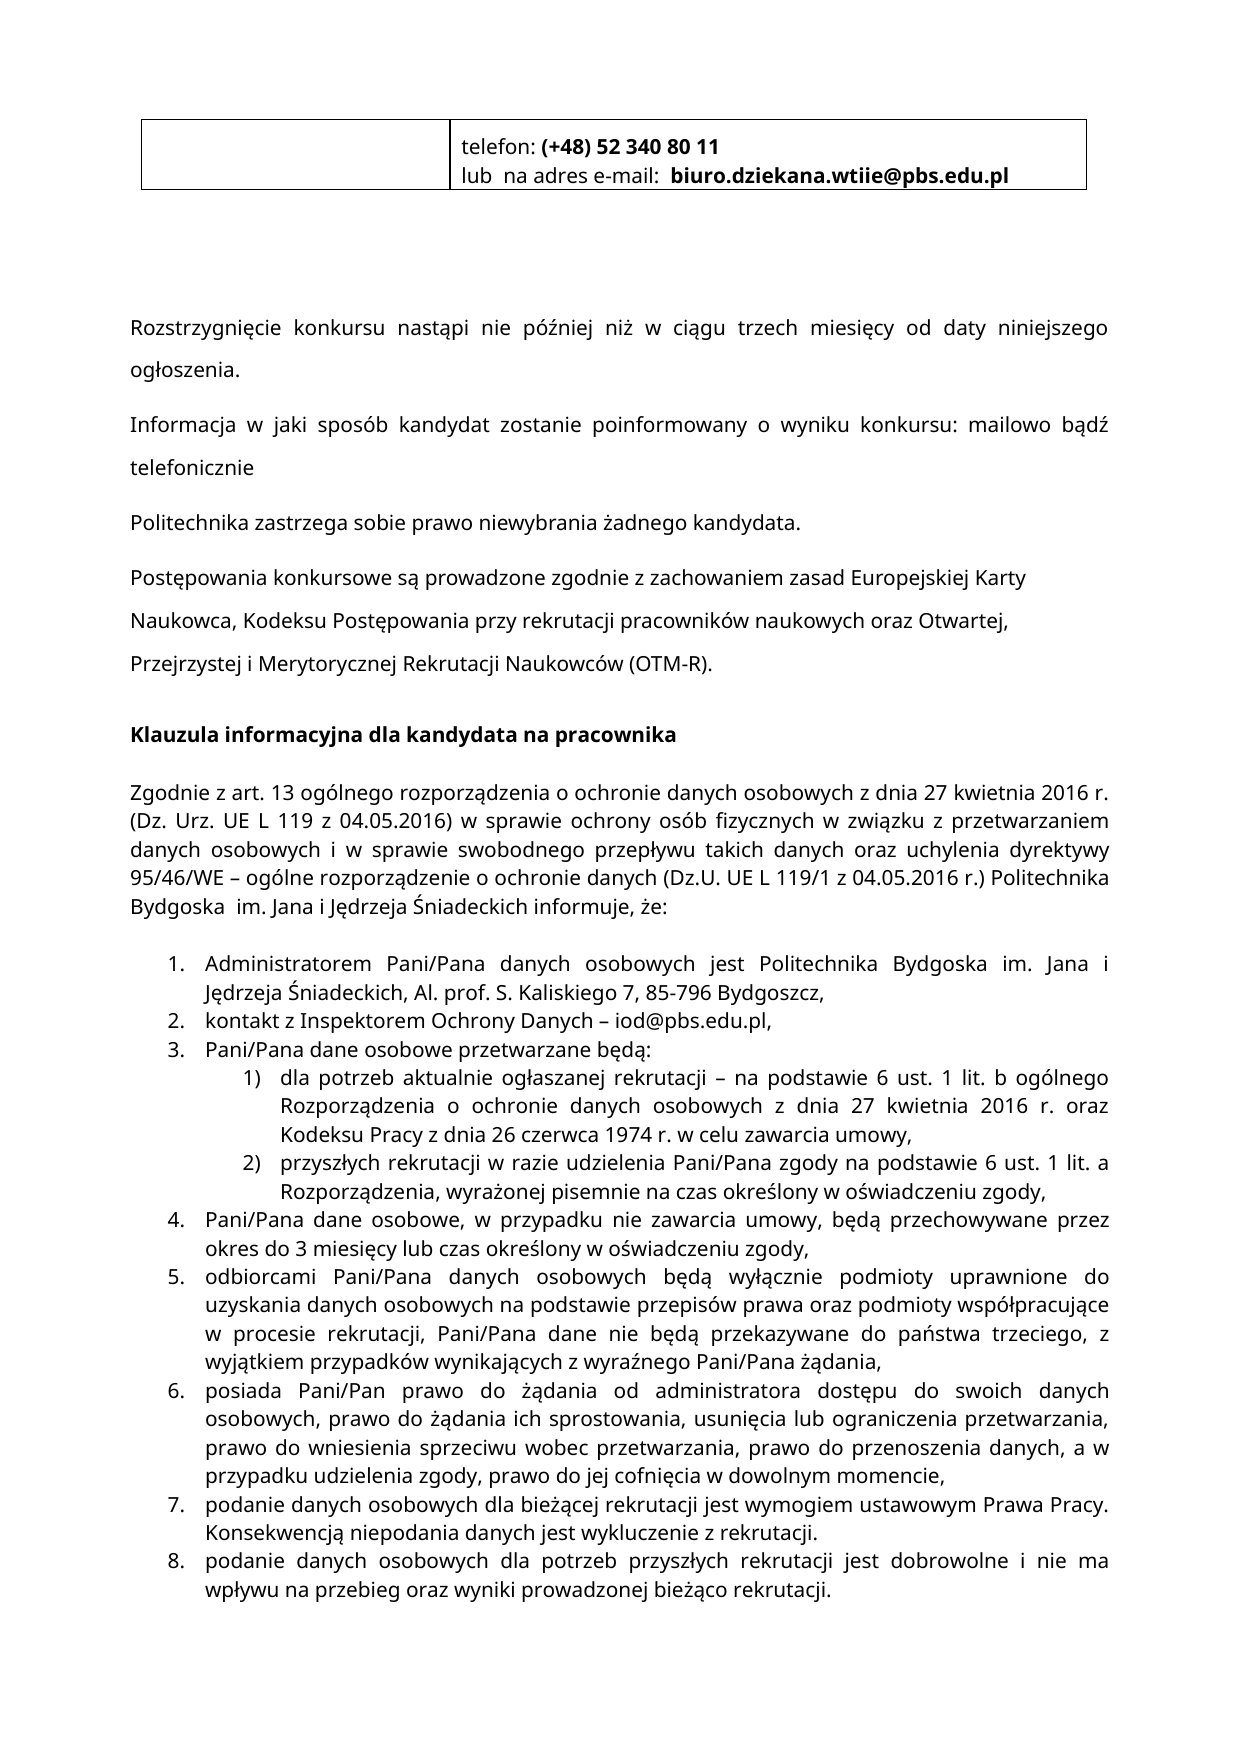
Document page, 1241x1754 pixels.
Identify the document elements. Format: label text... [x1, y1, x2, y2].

text Rozstrzygnięcie konkursu nastąpi nie później niż w ciągu trzech miesięcy od daty niniejszego ogłoszenia. [130, 313, 1110, 384]
list podanie danych osobowych dla potrzeb przyszłych rekrutacji jest dobrowolne i nie ma wpływu na przebieg oraz wyniki prowadzonej bieżąco rekrutacji. [167, 1547, 1110, 1603]
list podanie danych osobowych dla bieżącej rekrutacji jest wymogiem ustawowym Prawa Pracy. Konsekwencją niepodania danych jest wykluczenie z rekrutacji. [167, 1490, 1110, 1547]
list posiada Pani/Pan prawo do żądania od administratora dostępu do swoich danych osobowych, prawo do żądania ich sprostowania, usunięcia lub ograniczenia przetwarzania, prawo do wniesienia sprzeciwu wobec przetwarzania, prawo do przenoszenia danych, a w przypadku udzielenia zgody, prawo do jej cofnięcia w dowolnym momencie, [167, 1376, 1110, 1490]
list Pani/Pana dane osobowe, w przypadku nie zawarcia umowy, będą przechowywane przez okres do 3 miesięcy lub czas określony w oświadczeniu zgody, [167, 1205, 1110, 1262]
list Pani/Pana dane osobowe przetwarzane będą: [167, 1035, 1110, 1063]
list dla potrzeb aktualnie ogłaszanej rekrutacji – na podstawie 6 ust. 1 lit. b ogólnego Rozporządzenia o ochronie danych osobowych z dnia 27 kwietnia 2016 r. oraz Kodeksu Pracy z dnia 26 czerwca 1974 r. w celu zawarcia umowy, [242, 1063, 1110, 1148]
list odbiorcami Pani/Pana danych osobowych będą wyłącznie podmioty uprawnione do uzyskania danych osobowych na podstawie przepisów prawa oraz podmioty współpracujące w procesie rekrutacji, Pani/Pana dane nie będą przekazywane do państwa trzeciego, z wyjątkiem przypadków wynikających z wyraźnego Pani/Pana żądania, [167, 1262, 1110, 1376]
list Administratorem Pani/Pana danych osobowych jest Politechnika Bydgoska im. Jana i Jędrzeja Śniadeckich, Al. prof. S. Kaliskiego 7, 85-796 Bydgoszcz, [167, 949, 1110, 1006]
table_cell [142, 120, 449, 189]
list przyszłych rekrutacji w razie udzielenia Pani/Pana zgody na podstawie 6 ust. 1 lit. a Rozporządzenia, wyrażonej pisemnie na czas określony w oświadczeniu zgody, [242, 1148, 1110, 1205]
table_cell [451, 120, 1086, 189]
list kontakt z Inspektorem Ochrony Danych – iod@pbs.edu.pl, [167, 1006, 1110, 1035]
text Informacja w jaki sposób kandydat zostanie poinformowany o wyniku konkursu: mailowo bądź telefonicznie [130, 411, 1110, 482]
text Zgodnie z art. 13 ogólnego rozporządzenia o ochronie danych osobowych z dnia 27 kwietnia 2016 r. (Dz. Urz. UE L 119 z 04.05.2016) w sprawie ochrony osób fizycznych w związku z przetwarzaniem danych osobowych i w sprawie swobodnego przepływu takich danych oraz uchylenia dyrektywy 95/46/WE – ogólne rozporządzenie o ochronie danych (Dz.U. UE L 119/1 z 04.05.2016 r.) Politechnika Bydgoska im. Jana i Jędrzeja Śniadeckich informuje, że: [130, 778, 1110, 920]
text Klauzula informacyjna dla kandydata na pracownika [130, 720, 1110, 749]
text Politechnika zastrzega sobie prawo niewybrania żadnego kandydata. [130, 508, 1110, 537]
text Postępowania konkursowe są prowadzone zgodnie z zachowaniem zasad Europejskiej Karty Naukowca, Kodeksu Postępowania przy rekrutacji pracowników naukowych oraz Otwartej, Przejrzystej i Merytorycznej Rekrutacji Naukowców (OTM-R). [130, 563, 1110, 677]
